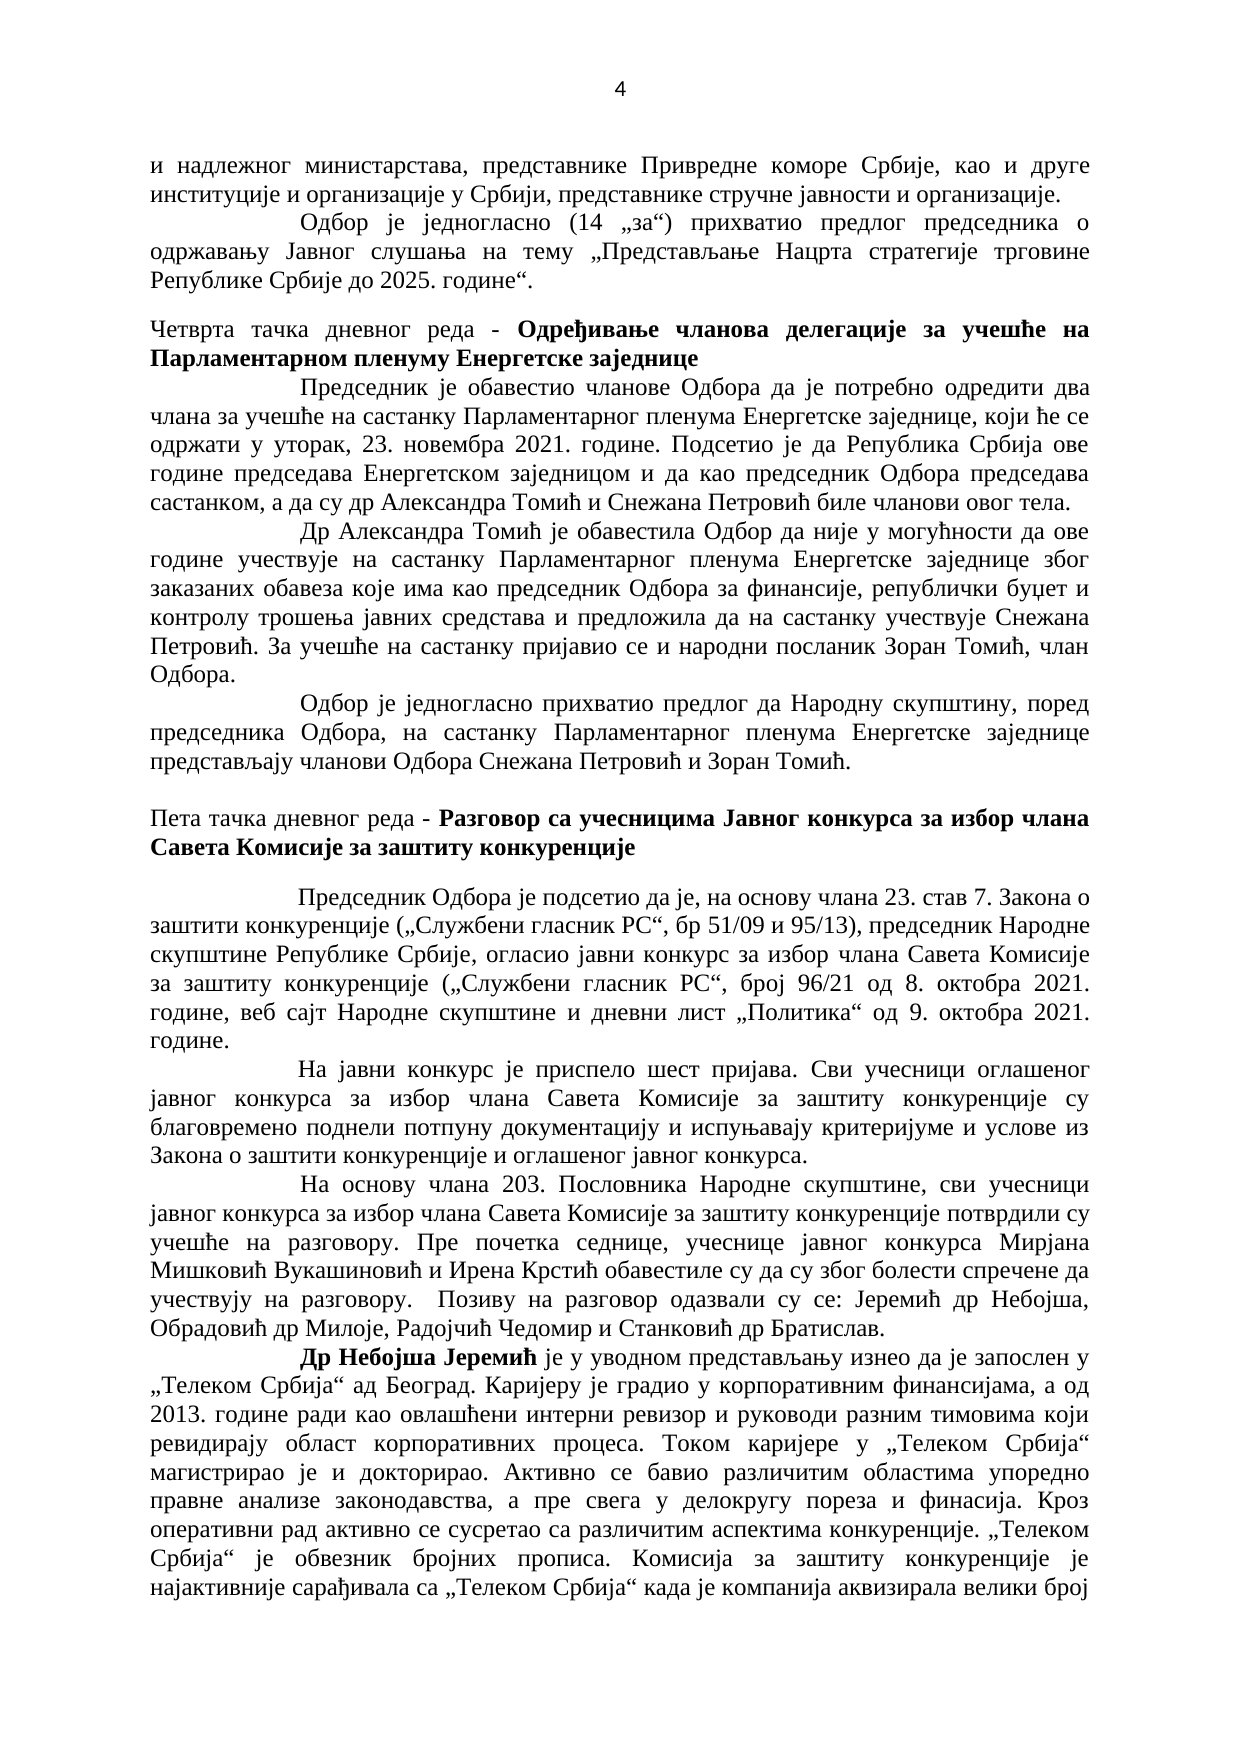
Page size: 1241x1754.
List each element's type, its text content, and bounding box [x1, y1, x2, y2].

text Председник је обавестио чланове Одбора да је потребно одредити два члана за учешће на састанку Парламентарног пленума Енергетске заједнице, који ће се одржати у уторак, 23. новембра 2021. године. Подсетио је да Република Србија ове године председава Енергетском заједницом и да као председник Одбора председава састанком, а да су др Александра Томић и Снежана Петровић биле чланови овог тела. [150, 372, 1090, 516]
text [150, 150, 1090, 207]
text Др Александра Томић је обавестила Одбор да није у могућности да ове године учествује на састанку Парламентарног пленума Енергетске заједнице због заказаних обавеза које имa као председник Одбора за финансије, републички буџет и контролу трошења јавних средстава и предложила да на састанку учествује Снежана Петровић. За учешће на састанку пријавио се и народни посланик Зоран Томић, члан Одбора. [150, 516, 1090, 688]
text Председник Одбора је подсетио да је, на основу члана 23. став 7. Закона о заштити конкуренције („Службени гласник РС“, бр 51/09 и 95/13), председник Народне скупштине Републике Србије, огласио јавни конкурс за избор члана Савета Комисије за заштиту конкуренције („Службени гласник РС“, број 96/21 од 8. октобра 2021. године, веб сајт Народне скупштине и дневни лист „Политика“ од 9. октобра 2021. године. [150, 882, 1090, 1054]
text Пета тачка дневног реда - Разговор са учесницима Јавног конкурса за избор члана Савета Комисије за заштиту конкуренције [150, 803, 1090, 861]
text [150, 1342, 1090, 1600]
text На основу члана 203. Пословника Народне скупштине, сви учесници јавног конкурса за избор члана Савета Комисије за заштиту конкуренције потврдили су учешће на разговору. Пре почетка седнице, учеснице јавног конкурса Мирјана Мишковић Вукашиновић и Ирена Крстић обавестиле су да су због болести спречене да учествују на разговору. Позиву на разговор одазвали су се: Јеремић др Небојша, Обрадовић др Милоје, Радојчић Чедомир и Станковић др Братислав. [150, 1169, 1090, 1342]
text На јавни конкурс је приспело шест пријава. Сви учесници оглашеног јавног конкурса за избор члана Савета Комисије за заштиту конкуренције су благовремено поднели потпуну документацију и испуњавају критеријуме и услове из Закона о заштити конкуренције и оглашеног јавног конкурса. [150, 1054, 1090, 1169]
text Четврта тачка дневног реда - Одређивање чланова делегације за учешће на Парламентарном пленуму Енергетске заједнице [150, 314, 1090, 372]
text Одбор је једногласно (14 „за“) прихватио предлог председника о одржавању Јавног слушања на тему „Представљање Нацрта стратегије трговине Републике Србије до 2025. године“. [150, 207, 1090, 294]
text Одбор је једногласно прихватио предлог да Народну скупштину, поред председника Одбора, на састанку Парламентарног пленума Енергетске заједнице представљају чланови Одбора Снежана Петровић и Зоран Томић. [150, 688, 1090, 774]
